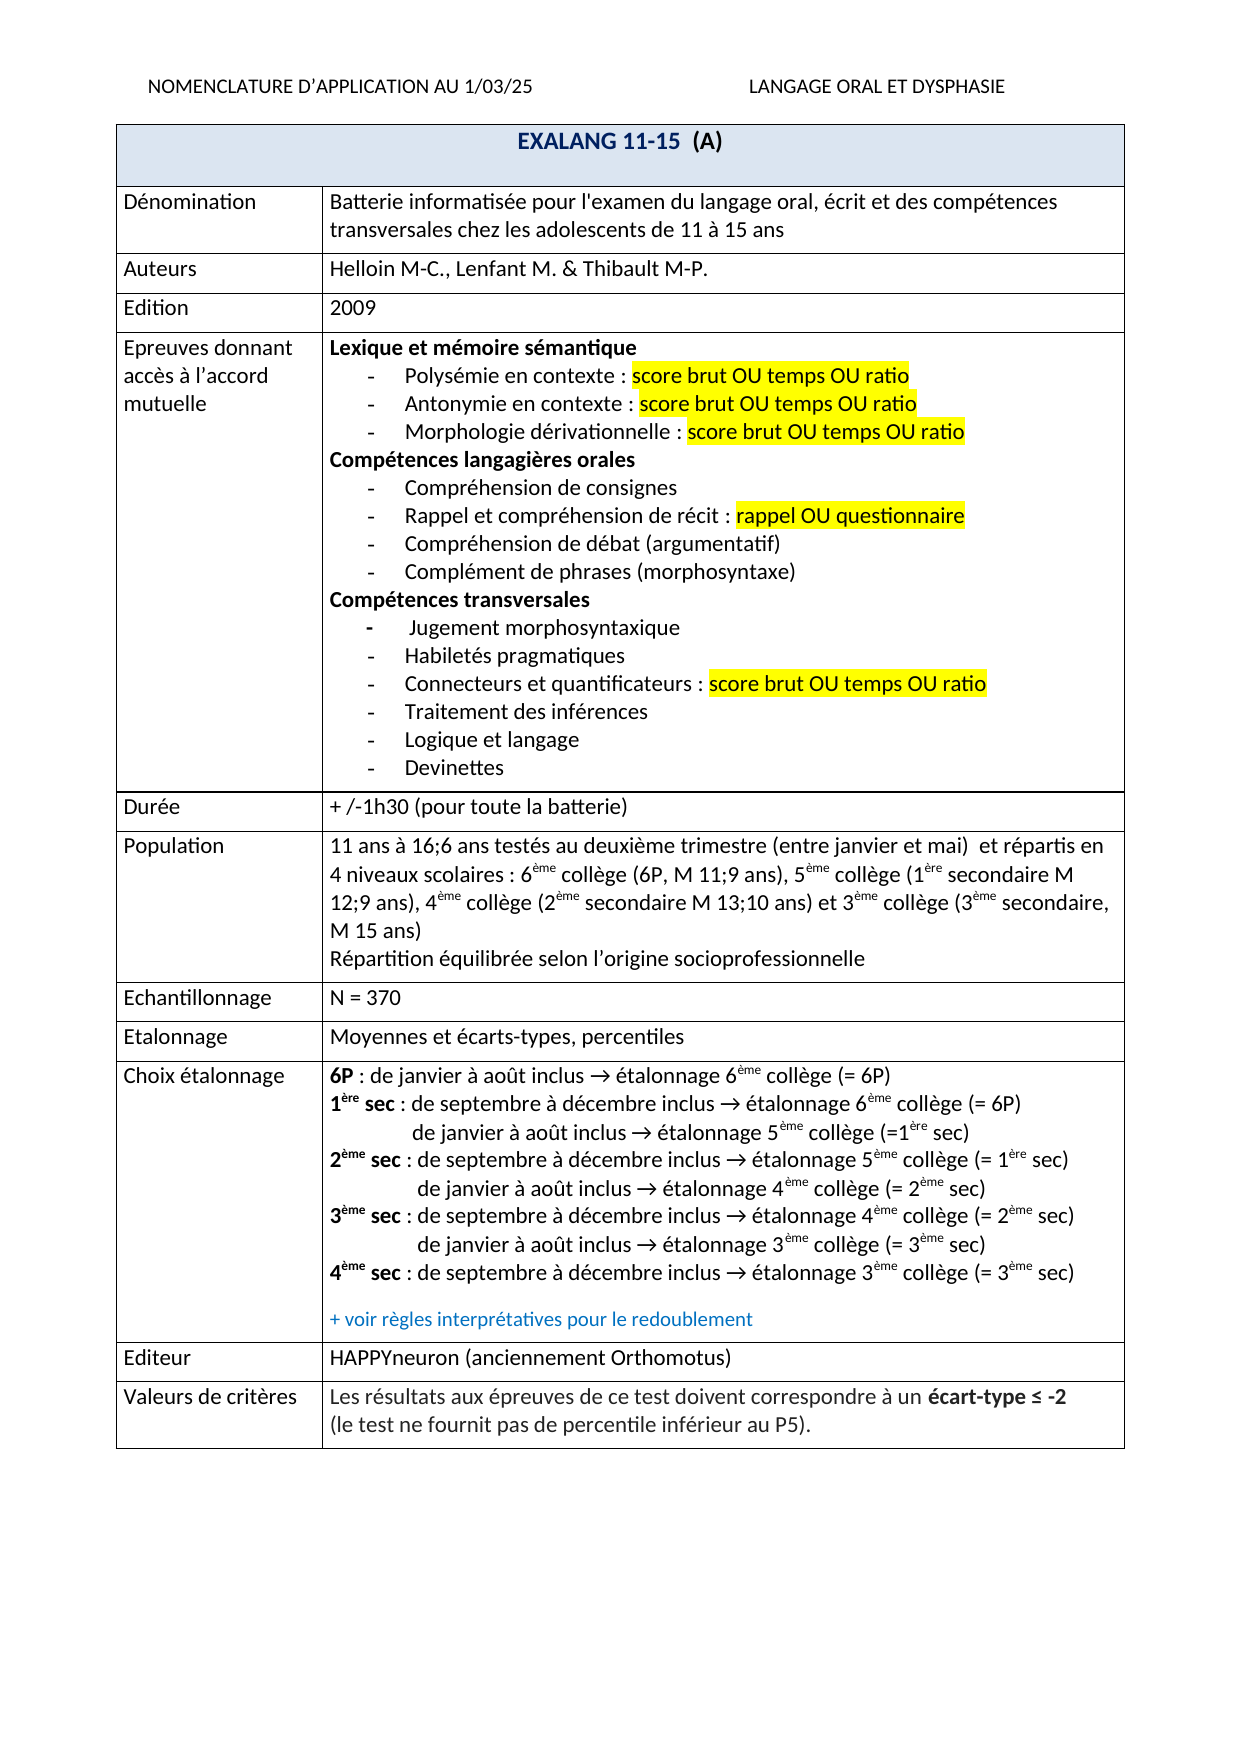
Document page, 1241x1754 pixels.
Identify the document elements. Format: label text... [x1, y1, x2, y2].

table_cell Moyennes et écarts-types, percentiles [323, 1022, 1124, 1061]
table_cell Echantillonnage [117, 983, 322, 1021]
table_cell Batterie informatisée pour l'examen du langage oral, écrit et des compétences transversales chez les adolescents de 11 à 15 ans [323, 187, 1124, 253]
table_cell Choix étalonnage [117, 1062, 322, 1342]
table_cell Dénomination [117, 187, 322, 253]
table_cell N = 370 [323, 983, 1124, 1021]
table_cell Durée [117, 793, 322, 831]
table_cell 2009 [323, 294, 1124, 332]
table_cell Editeur [117, 1343, 322, 1381]
table_cell Lexique et mémoire sémantique Polysémie en contexte : score brut OU temps OU ratio Antonymie en contexte : score brut OU temps OU ratio Morphologie dérivationnelle : score brut OU temps OU ratio Compétences langagières orales Compréhension de consignes Rappel et compréhension de récit : rappel OU questionnaire Compréhension de débat (argumentatif) Complément de phrases (morphosyntaxe) Compétences transversales - Jugement morphosyntaxique Habiletés pragmatiques Connecteurs et quantificateurs : score brut OU temps OU ratio Traitement des inférences Logique et langage Devinettes [323, 333, 1124, 791]
table_cell Etalonnage [117, 1022, 322, 1061]
table_cell HAPPYneuron (anciennement Orthomotus) [323, 1343, 1124, 1381]
table_cell Edition [117, 294, 322, 332]
table_cell Valeurs de critères [117, 1382, 322, 1448]
table_cell + /-1h30 (pour toute la batterie) [323, 793, 1124, 831]
table_cell Les résultats aux épreuves de ce test doivent correspondre à un écart-type ≤ -2 (le test ne fournit pas de percentile inférieur au P5). [323, 1382, 1124, 1448]
table_cell Auteurs [117, 254, 322, 292]
table_cell Epreuves donnant accès à l’accord mutuelle [117, 333, 322, 791]
table_cell 11 ans à 16;6 ans testés au deuxième trimestre (entre janvier et mai) et répartis en 4 niveaux scolaires : 6ème collège (6P, M 11;9 ans), 5ème collège (1ère secondaire M 12;9 ans), 4ème collège (2ème secondaire M 13;10 ans) et 3ème collège (3ème secondaire, M 15 ans) Répartition équilibrée selon l’origine socioprofessionnelle [323, 832, 1124, 982]
table_header EXALANG 11-15 (A) [117, 125, 1124, 186]
table_cell 6P : de janvier à août inclus → étalonnage 6ème collège (= 6P) 1ère sec : de septembre à décembre inclus → étalonnage 6ème collège (= 6P) de janvier à août inclus → étalonnage 5ème collège (=1ère sec) 2ème sec : de septembre à décembre inclus → étalonnage 5ème collège (= 1ère sec) de janvier à août inclus → étalonnage 4ème collège (= 2ème sec) 3ème sec : de septembre à décembre inclus → étalonnage 4ème collège (= 2ème sec) de janvier à août inclus → étalonnage 3ème collège (= 3ème sec) 4ème sec : de septembre à décembre inclus → étalonnage 3ème collège (= 3ème sec) + voir règles interprétatives pour le redoublement [323, 1062, 1124, 1342]
table_cell Helloin M-C., Lenfant M. & Thibault M-P. [323, 254, 1124, 292]
table_cell Population [117, 832, 322, 982]
